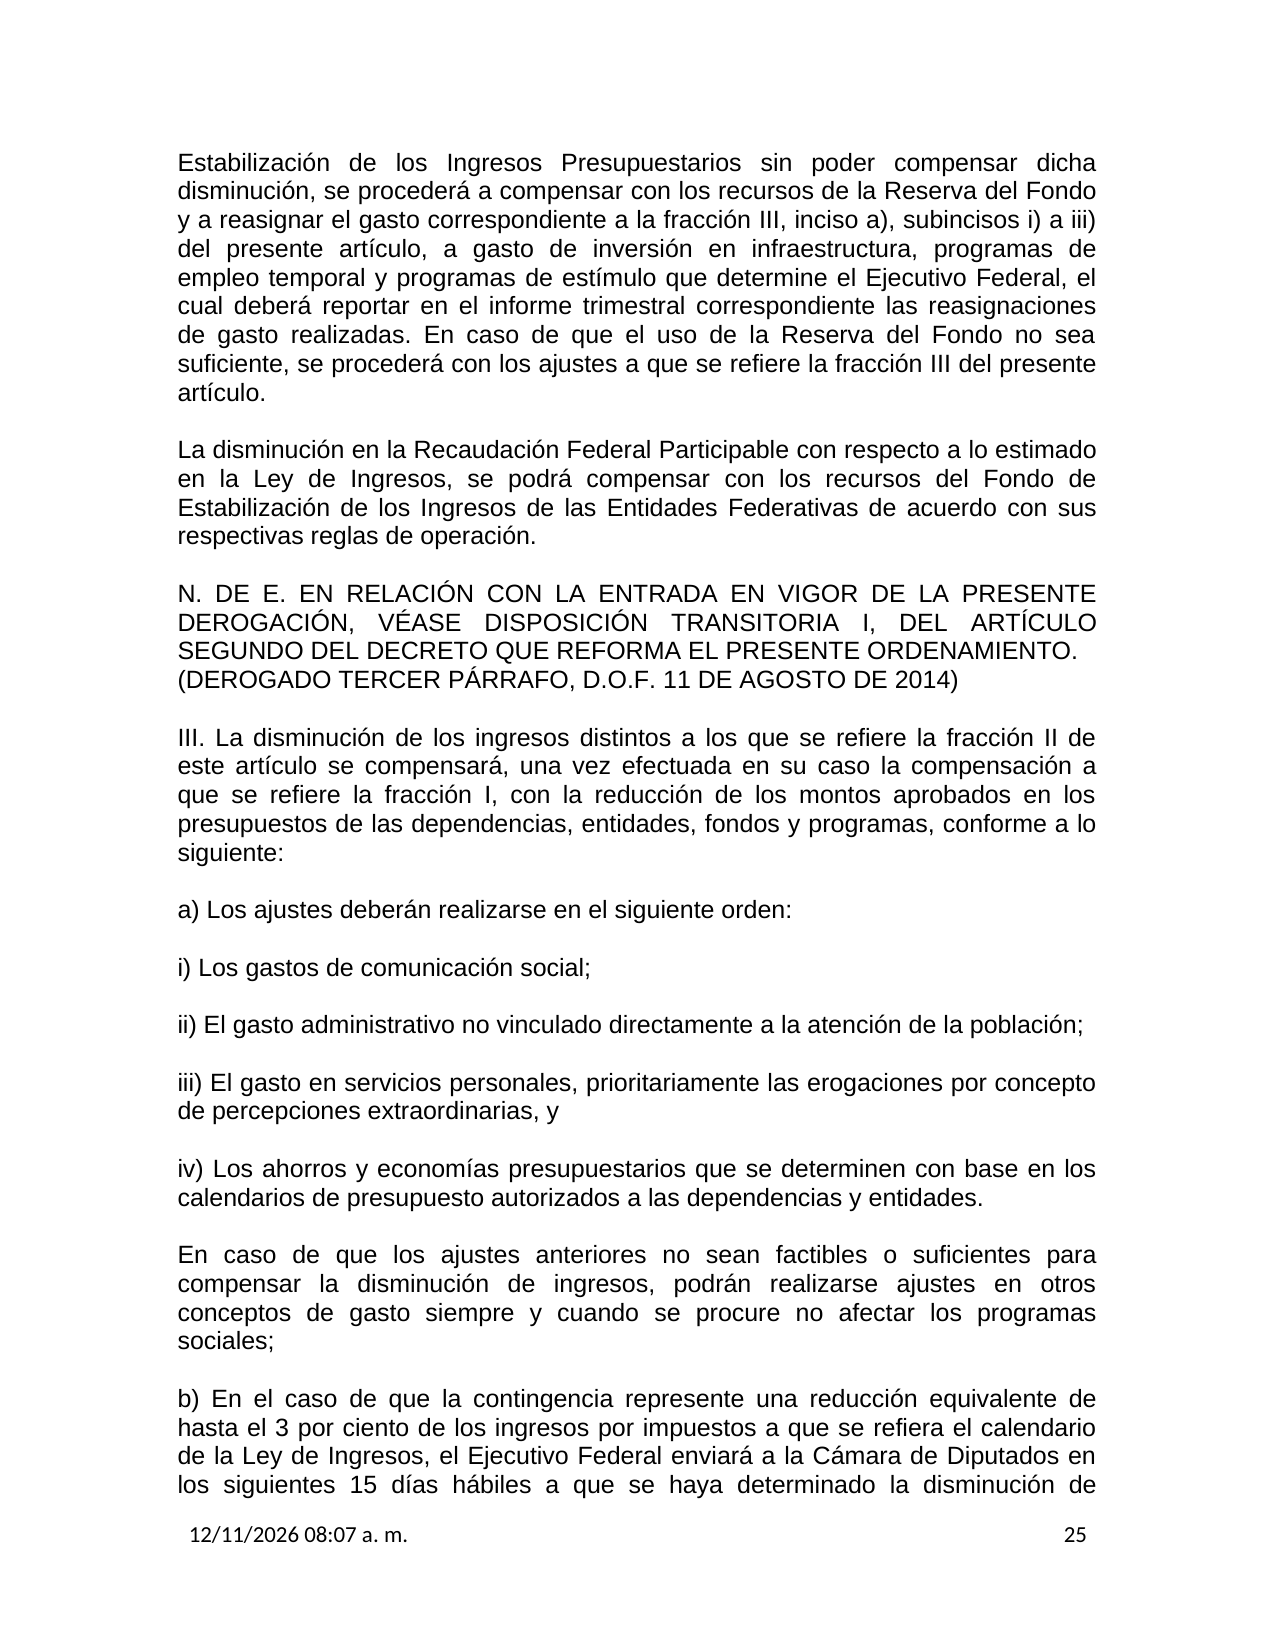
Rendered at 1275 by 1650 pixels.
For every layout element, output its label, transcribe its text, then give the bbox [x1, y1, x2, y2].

text iii) El gasto en servicios personales, prioritariamente las erogaciones por concepto de percepciones extraordinarias, y [177, 1068, 1098, 1125]
text ii) El gasto administrativo no vinculado directamente a la atención de la población; [177, 1010, 1098, 1039]
text N. DE E. EN RELACIÓN CON LA ENTRADA EN VIGOR DE LA PRESENTE DEROGACIÓN, VÉASE DISPOSICIÓN TRANSITORIA I, DEL ARTÍCULO SEGUNDO DEL DECRETO QUE REFORMA EL PRESENTE ORDENAMIENTO. [177, 579, 1098, 665]
text i) Los gastos de comunicación social; [177, 953, 1098, 981]
text iv) Los ahorros y economías presupuestarios que se determinen con base en los calendarios de presupuesto autorizados a las dependencias y entidades. [177, 1154, 1098, 1211]
text (DEROGADO TERCER PÁRRAFO, D.O.F. 11 DE AGOSTO DE 2014) [177, 665, 1098, 694]
text III. La disminución de los ingresos distintos a los que se refiere la fracción II de este artículo se compensará, una vez efectuada en su caso la compensación a que se refiere la fracción I, con la reducción de los montos aprobados en los presupuestos de las dependencias, entidades, fondos y programas, conforme a lo siguiente: [177, 723, 1098, 866]
text La disminución en la Recaudación Federal Participable con respecto a lo estimado en la Ley de Ingresos, se podrá compensar con los recursos del Fondo de Estabilización de los Ingresos de las Entidades Federativas de acuerdo con sus respectivas reglas de operación. [177, 435, 1098, 550]
text En caso de que los ajustes anteriores no sean factibles o suficientes para compensar la disminución de ingresos, podrán realizarse ajustes en otros conceptos de gasto siempre y cuando se procure no afectar los programas sociales; [177, 1240, 1098, 1355]
text a) Los ajustes deberán realizarse en el siguiente orden: [177, 895, 1098, 924]
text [177, 1384, 1098, 1499]
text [177, 148, 1098, 406]
